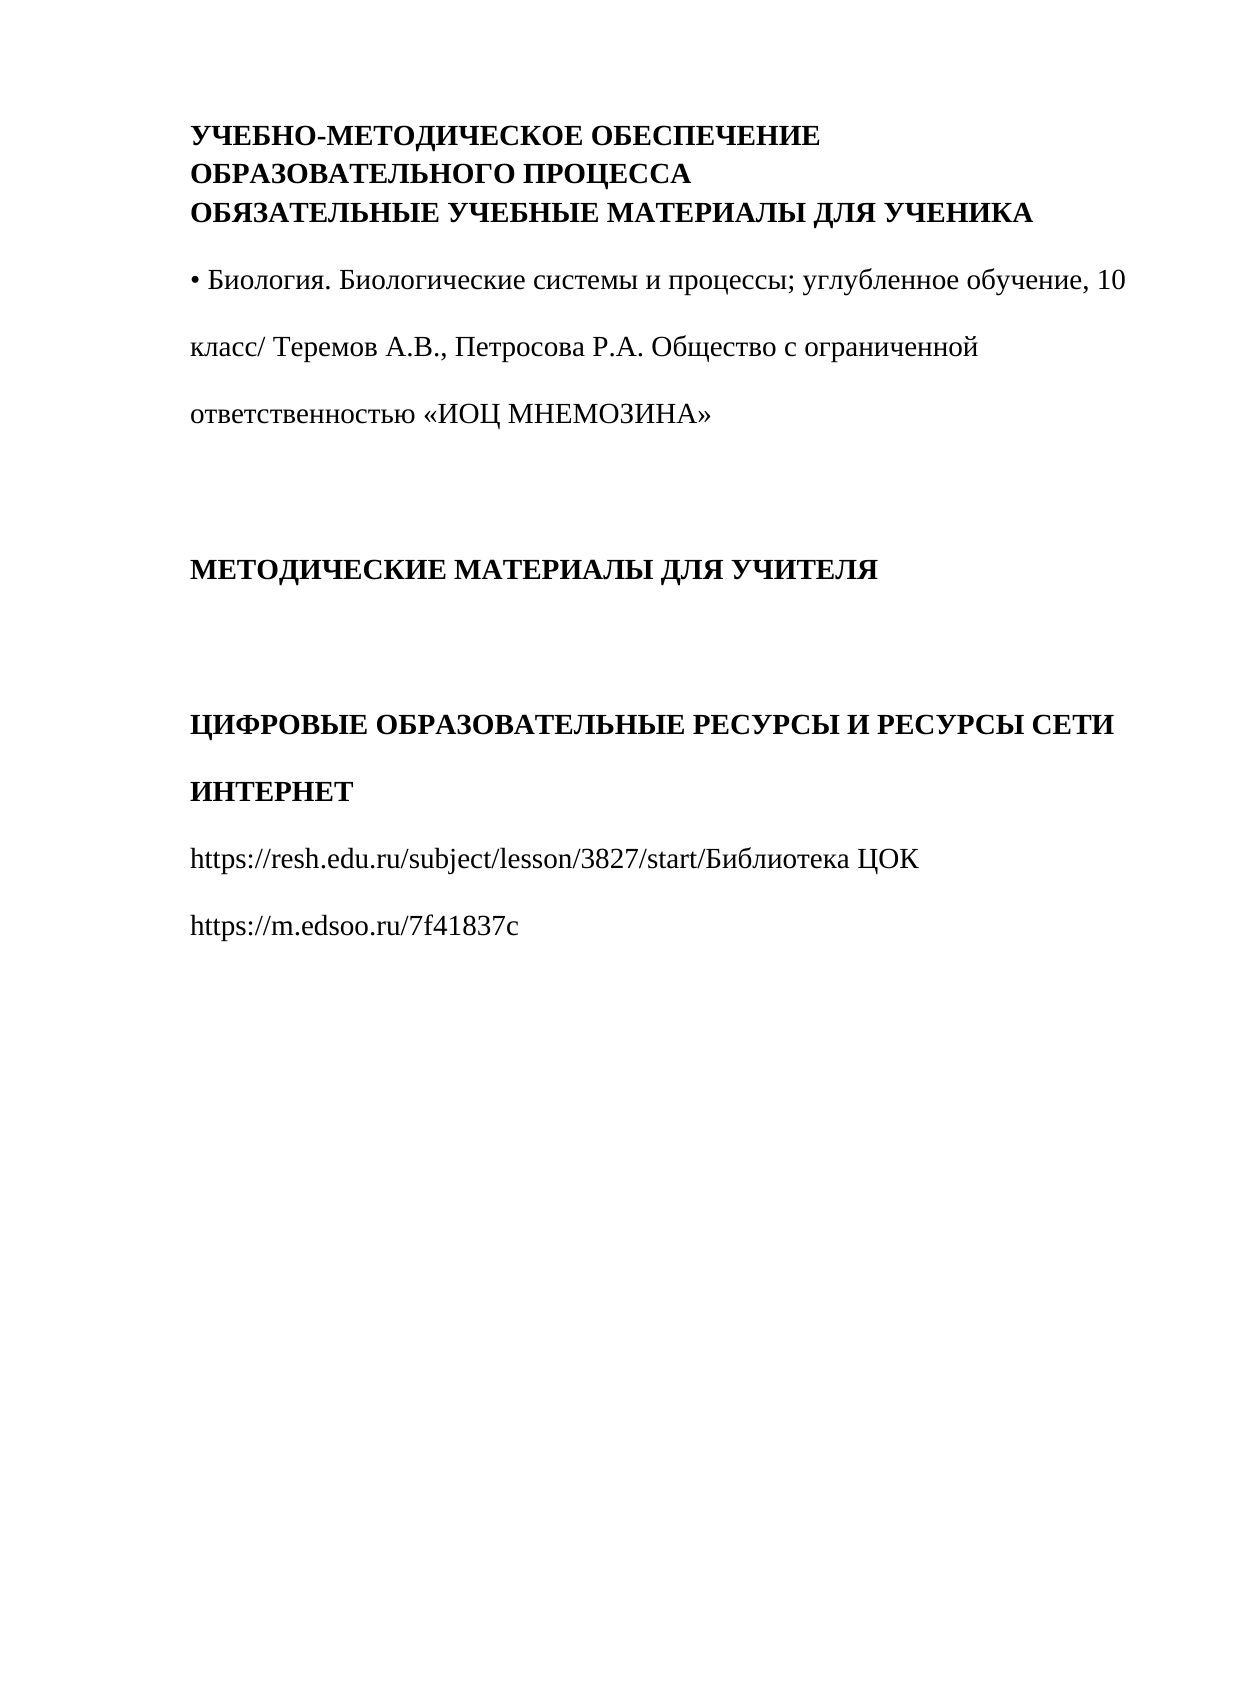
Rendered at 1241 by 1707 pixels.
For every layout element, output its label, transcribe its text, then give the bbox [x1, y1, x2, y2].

text • Биология. Биологические системы и процессы; углубленное обучение, 10 класс/ Теремов А.В., Петросова Р.А. Общество с ограниченной ответственностью «ИОЦ МНЕМОЗИНА» [190, 262, 1152, 430]
text УЧЕБНО-МЕТОДИЧЕСКОЕ ОБЕСПЕЧЕНИЕ ОБРАЗОВАТЕЛЬНОГО ПРОЦЕССА [190, 118, 1152, 190]
text МЕТОДИЧЕСКИЕ МАТЕРИАЛЫ ДЛЯ УЧИТЕЛЯ [190, 552, 1152, 585]
text ЦИФРОВЫЕ ОБРАЗОВАТЕЛЬНЫЕ РЕСУРСЫ И РЕСУРСЫ СЕТИ ИНТЕРНЕТ [190, 707, 1152, 808]
text https://resh.edu.ru/subject/lesson/3827/start/Библиотека ЦОК https://m.edsoo.ru/7f41837c [190, 841, 1152, 942]
text ОБЯЗАТЕЛЬНЫЕ УЧЕБНЫЕ МАТЕРИАЛЫ ДЛЯ УЧЕНИКА [190, 195, 1152, 229]
